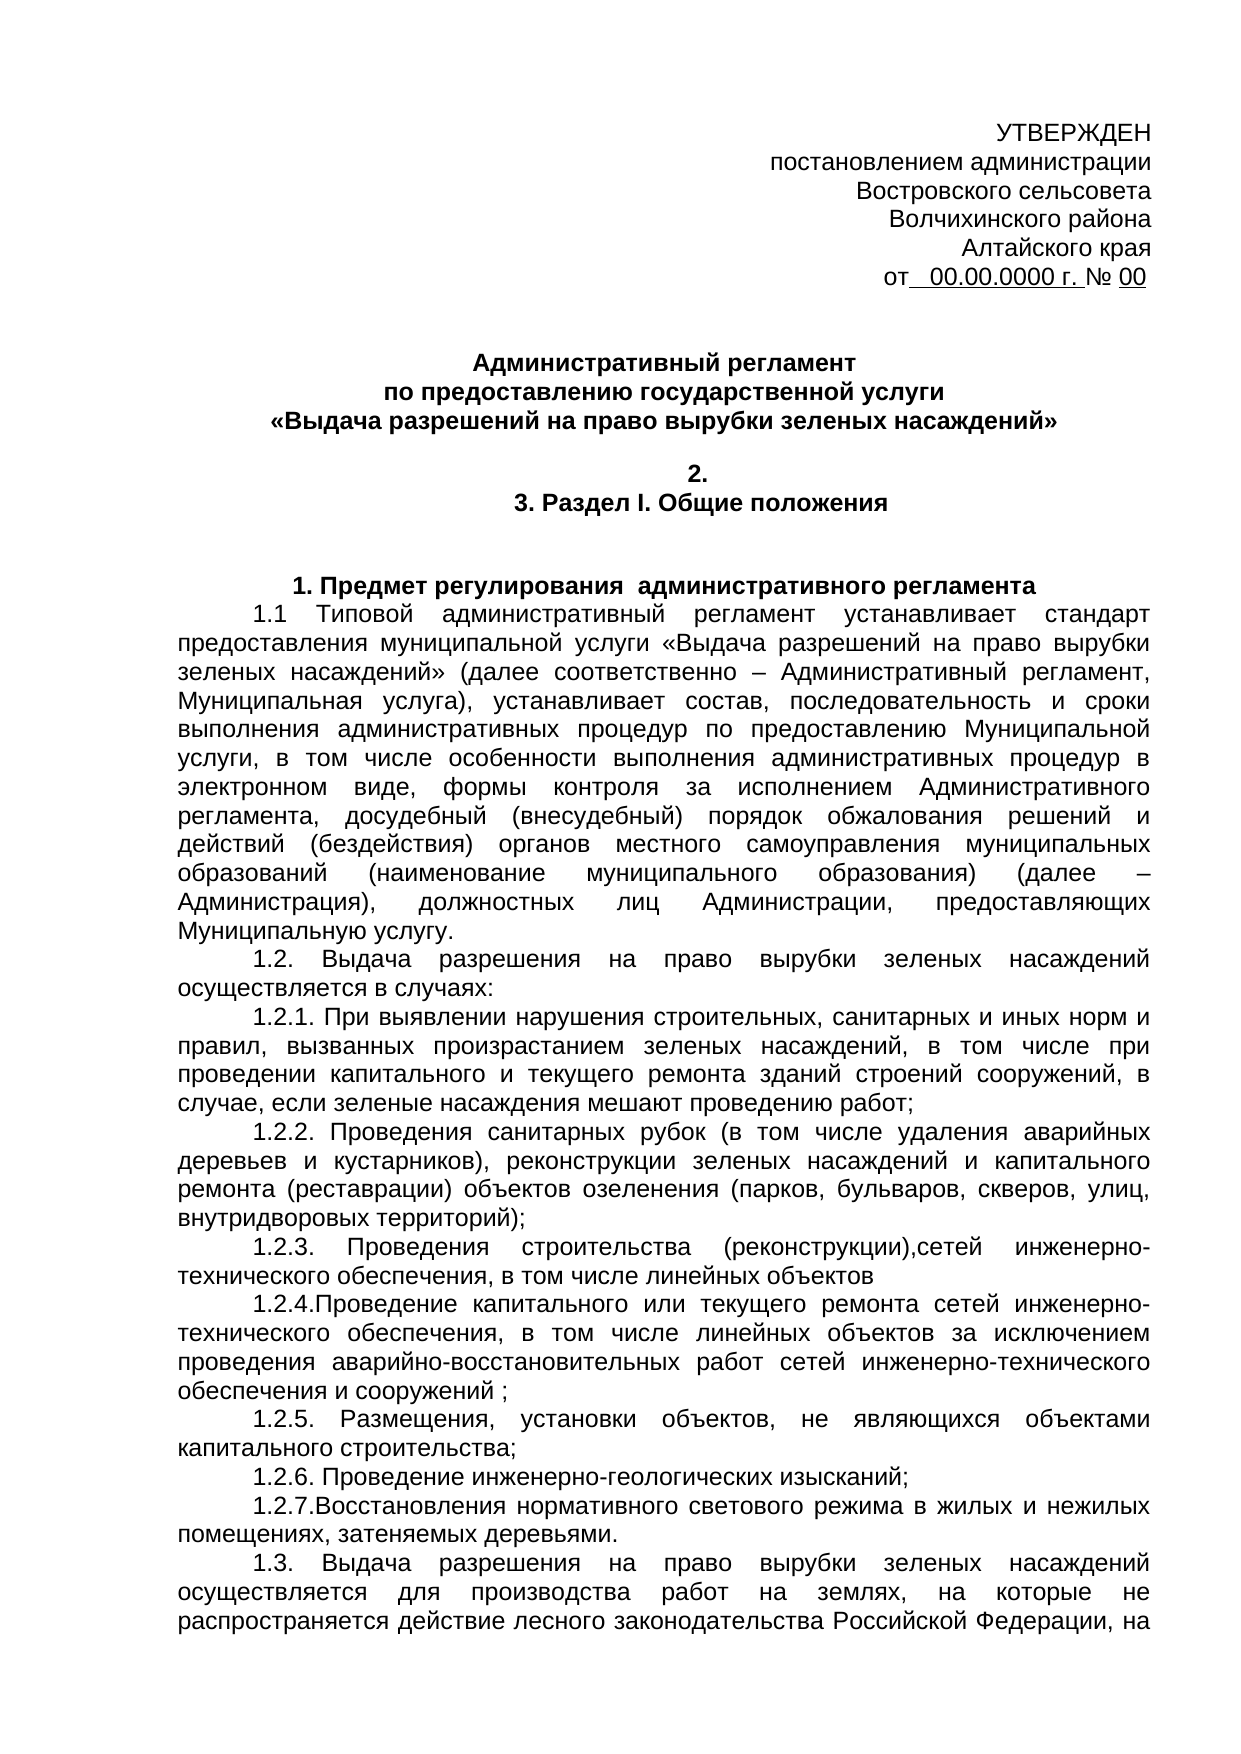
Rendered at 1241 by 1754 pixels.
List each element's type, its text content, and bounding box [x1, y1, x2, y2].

list 1.2.1. При выявлении нарушения строительных, санитарных и иных норм и правил, вызванных произрастанием зеленых насаждений, в том числе при проведении капитального и текущего ремонта зданий строений сооружений, в случае, если зеленые насаждения мешают проведению работ; [177, 1002, 1151, 1117]
text «Выдача разрешений на право вырубки зеленых насаждений» [177, 406, 1151, 434]
list 1.2.3. Проведения строительства (реконструкции),сетей инженерно-технического обеспечения, в том числе линейных объектов [177, 1232, 1151, 1289]
list 1.2.2. Проведения санитарных рубок (в том числе удаления аварийных деревьев и кустарников), реконструкции зеленых насаждений и капитального ремонта (реставрации) объектов озеленения (парков, бульваров, скверов, улиц, внутридворовых территорий); [177, 1117, 1151, 1232]
text 1. Предмет регулирования административного регламента [177, 571, 1151, 599]
text УТВЕРЖДЕН [177, 118, 1152, 147]
subtitle Раздел I. Общие положения [177, 488, 1151, 517]
text от 00.00.0000 г. № 00 [767, 262, 1152, 291]
text Волчихинского района [177, 204, 1152, 233]
text Алтайского края [177, 233, 1152, 262]
list 1.2.4.Проведение капитального или текущего ремонта сетей инженерно-технического обеспечения, в том числе линейных объектов за исключением проведения аварийно-восстановительных работ сетей инженерно-технического обеспечения и сооружений ; [177, 1289, 1151, 1404]
list 1.1 Типовой административный регламент устанавливает стандарт предоставления муниципальной услуги «Выдача разрешений на право вырубки зеленых насаждений» (далее соответственно – Административный регламент, Муниципальная услуга), устанавливает состав, последовательность и сроки выполнения административных процедур по предоставлению Муниципальной услуги, в том числе особенности выполнения административных процедур в электронном виде, формы контроля за исполнением Административного регламента, досудебный (внесудебный) порядок обжалования решений и действий (бездействия) органов местного самоуправления муниципальных образований (наименование муниципального образования) (далее – Администрация), должностных лиц Администрации, предоставляющих Муниципальную услугу. [177, 599, 1151, 944]
text Востровского сельсовета [177, 176, 1152, 204]
text постановлением администрации [177, 147, 1152, 176]
list 1.2. Выдача разрешения на право вырубки зеленых насаждений осуществляется в случаях: [177, 944, 1151, 1002]
list 1.2.5. Размещения, установки объектов, не являющихся объектами капитального строительства; [177, 1404, 1151, 1462]
text Административный регламент по предоставлению государственной услуги [177, 348, 1151, 406]
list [177, 1548, 1151, 1634]
list 1.2.7.Восстановления нормативного светового режима в жилых и нежилых помещениях, затеняемых деревьями. [177, 1491, 1151, 1548]
list 1.2.6. Проведение инженерно-геологических изысканий; [177, 1462, 1151, 1491]
